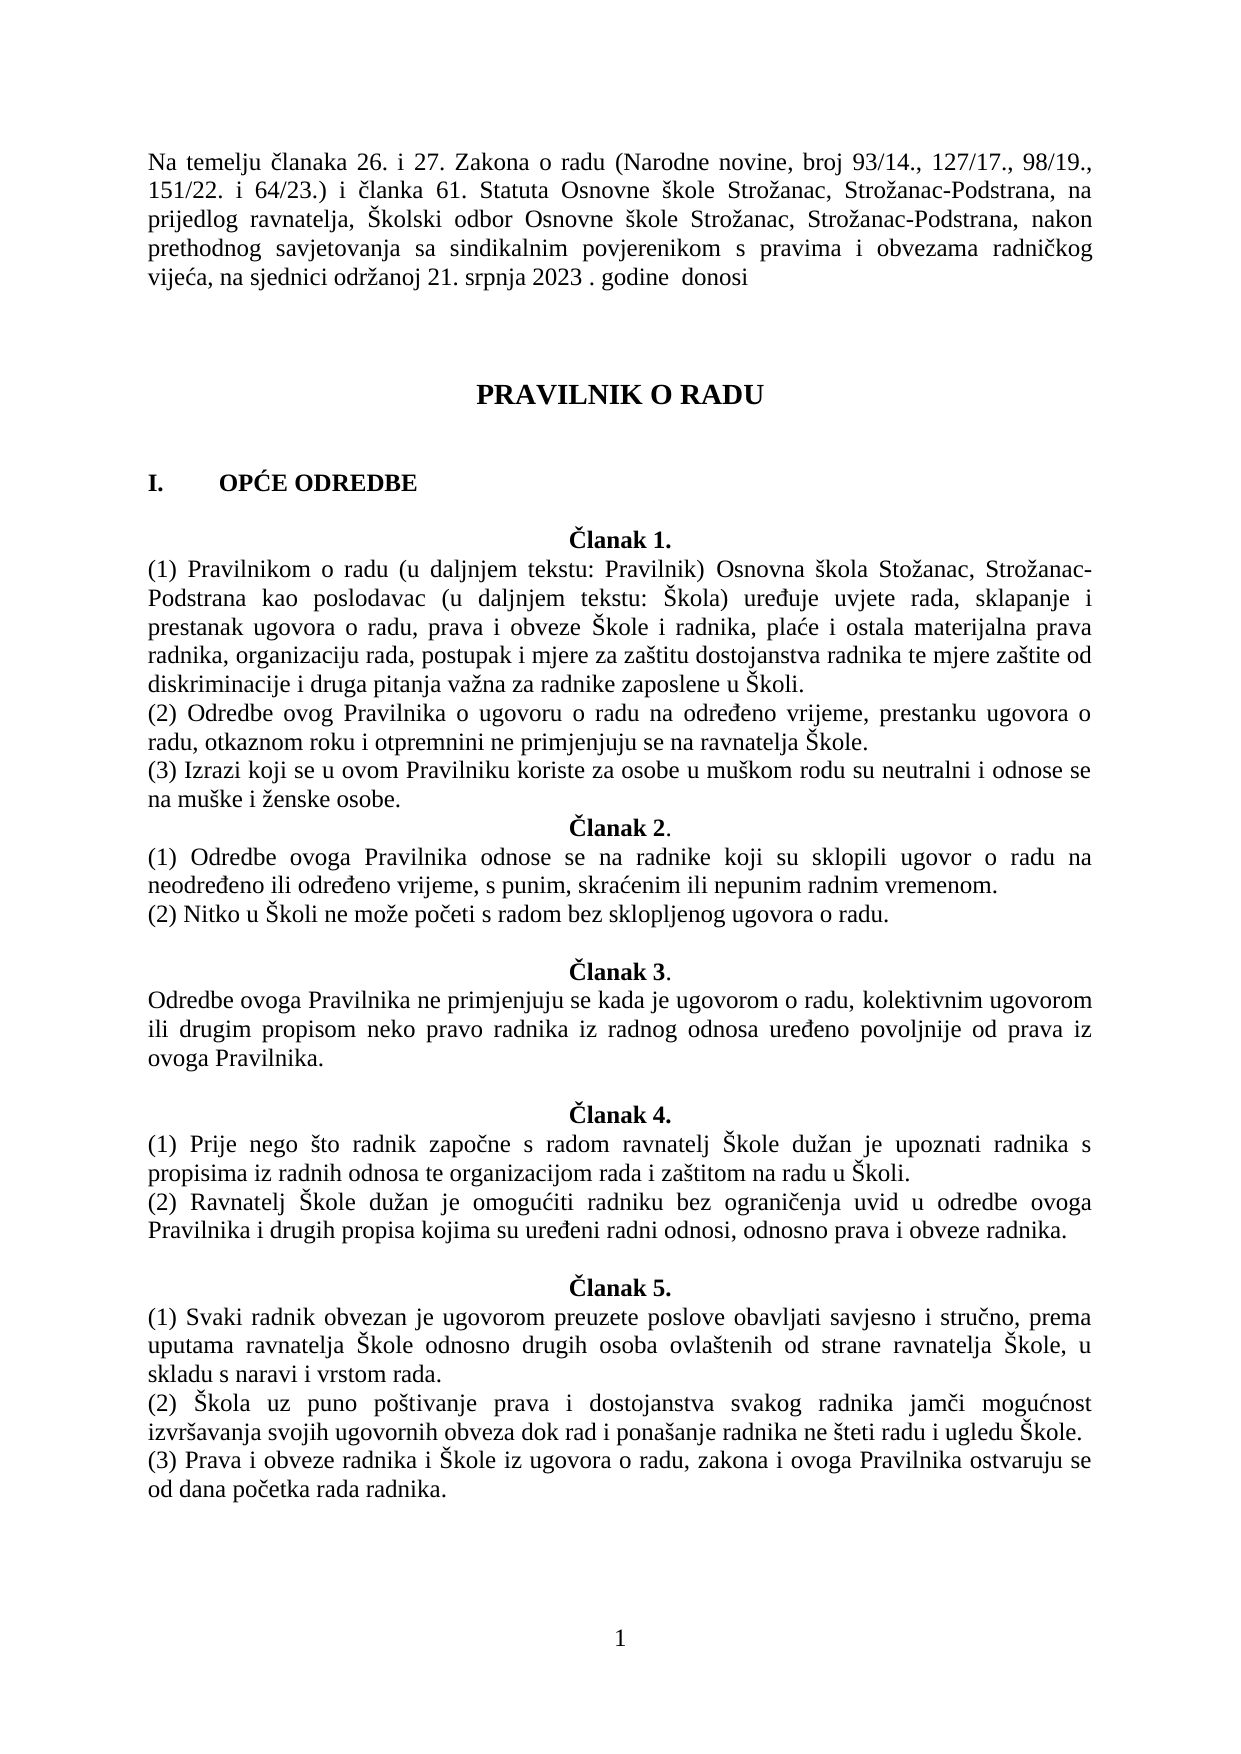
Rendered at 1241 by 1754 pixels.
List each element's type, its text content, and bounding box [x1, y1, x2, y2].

text (3) Prava i obveze radnika i Škole iz ugovora o radu, zakona i ovoga Pravilnika ostvaruju se od dana početka rada radnika. [148, 1446, 1092, 1503]
text (1) Prije nego što radnik započne s radom ravnatelj Škole dužan je upoznati radnika s propisima iz radnih odnosa te organizacijom rada i zaštitom na radu u Školi. [148, 1129, 1092, 1187]
text (1) Svaki radnik obvezan je ugovorom preuzete poslove obavljati savjesno i stručno, prema uputama ravnatelja Škole odnosno drugih osoba ovlaštenih od strane ravnatelja Škole, u skladu s naravi i vrstom rada. [148, 1302, 1092, 1388]
text (2) Ravnatelj Škole dužan je omogućiti radniku bez ograničenja uvid u odredbe ovoga Pravilnika i drugih propisa kojima su uređeni radni odnosi, odnosno prava i obveze radnika. [148, 1187, 1092, 1244]
text Na temelju članaka 26. i 27. Zakona o radu (Narodne novine, broj 93/14., 127/17., 98/19., 151/22. i 64/23.) i članka 61. Statuta Osnovne škole Strožanac, Strožanac-Podstrana, na prijedlog ravnatelja, Školski odbor Osnovne škole Strožanac, Strožanac-Podstrana, nakon prethodnog savjetovanja sa sindikalnim povjerenikom s pravima i obvezama radničkog vijeća, na sjednici održanoj 21. srpnja 2023 . godine donosi [148, 147, 1092, 291]
text (3) Izrazi koji se u ovom Pravilniku koriste za osobe u muškom rodu su neutralni i odnose se na muške i ženske osobe. [148, 756, 1092, 813]
text Članak 3. [148, 957, 1092, 986]
text Članak 1. [148, 525, 1092, 554]
text Članak 5. [148, 1273, 1092, 1302]
text (2) Nitko u Školi ne može početi s radom bez sklopljenog ugovora o radu. [148, 899, 1092, 928]
text Članak 4. [148, 1101, 1092, 1129]
list OPĆE ODREDBE [148, 468, 1092, 497]
text Odredbe ovoga Pravilnika ne primjenjuju se kada je ugovorom o radu, kolektivnim ugovorom ili drugim propisom neko pravo radnika iz radnog odnosa uređeno povoljnije od prava iz ovoga Pravilnika. [148, 986, 1092, 1072]
text Članak 2. [148, 813, 1092, 842]
text (2) Škola uz puno poštivanje prava i dostojanstva svakog radnika jamči mogućnost izvršavanja svojih ugovornih obveza dok rad i ponašanje radnika ne šteti radu i ugledu Škole. [148, 1388, 1092, 1446]
text (2) Odredbe ovog Pravilnika o ugovoru o radu na određeno vrijeme, prestanku ugovora o radu, otkaznom roku i otpremnini ne primjenjuju se na ravnatelja Škole. [148, 698, 1092, 756]
text PRAVILNIK O RADU [148, 377, 1092, 410]
text (1) Pravilnikom o radu (u daljnjem tekstu: Pravilnik) Osnovna škola Stožanac, Strožanac-Podstrana kao poslodavac (u daljnjem tekstu: Škola) uređuje uvjete rada, sklapanje i prestanak ugovora o radu, prava i obveze Škole i radnika, plaće i ostala materijalna prava radnika, organizaciju rada, postupak i mjere za zaštitu dostojanstva radnika te mjere zaštite od diskriminacije i druga pitanja važna za radnike zaposlene u Školi. [148, 554, 1092, 698]
text (1) Odredbe ovoga Pravilnika odnose se na radnike koji su sklopili ugovor o radu na neodređeno ili određeno vrijeme, s punim, skraćenim ili nepunim radnim vremenom. [148, 842, 1092, 899]
